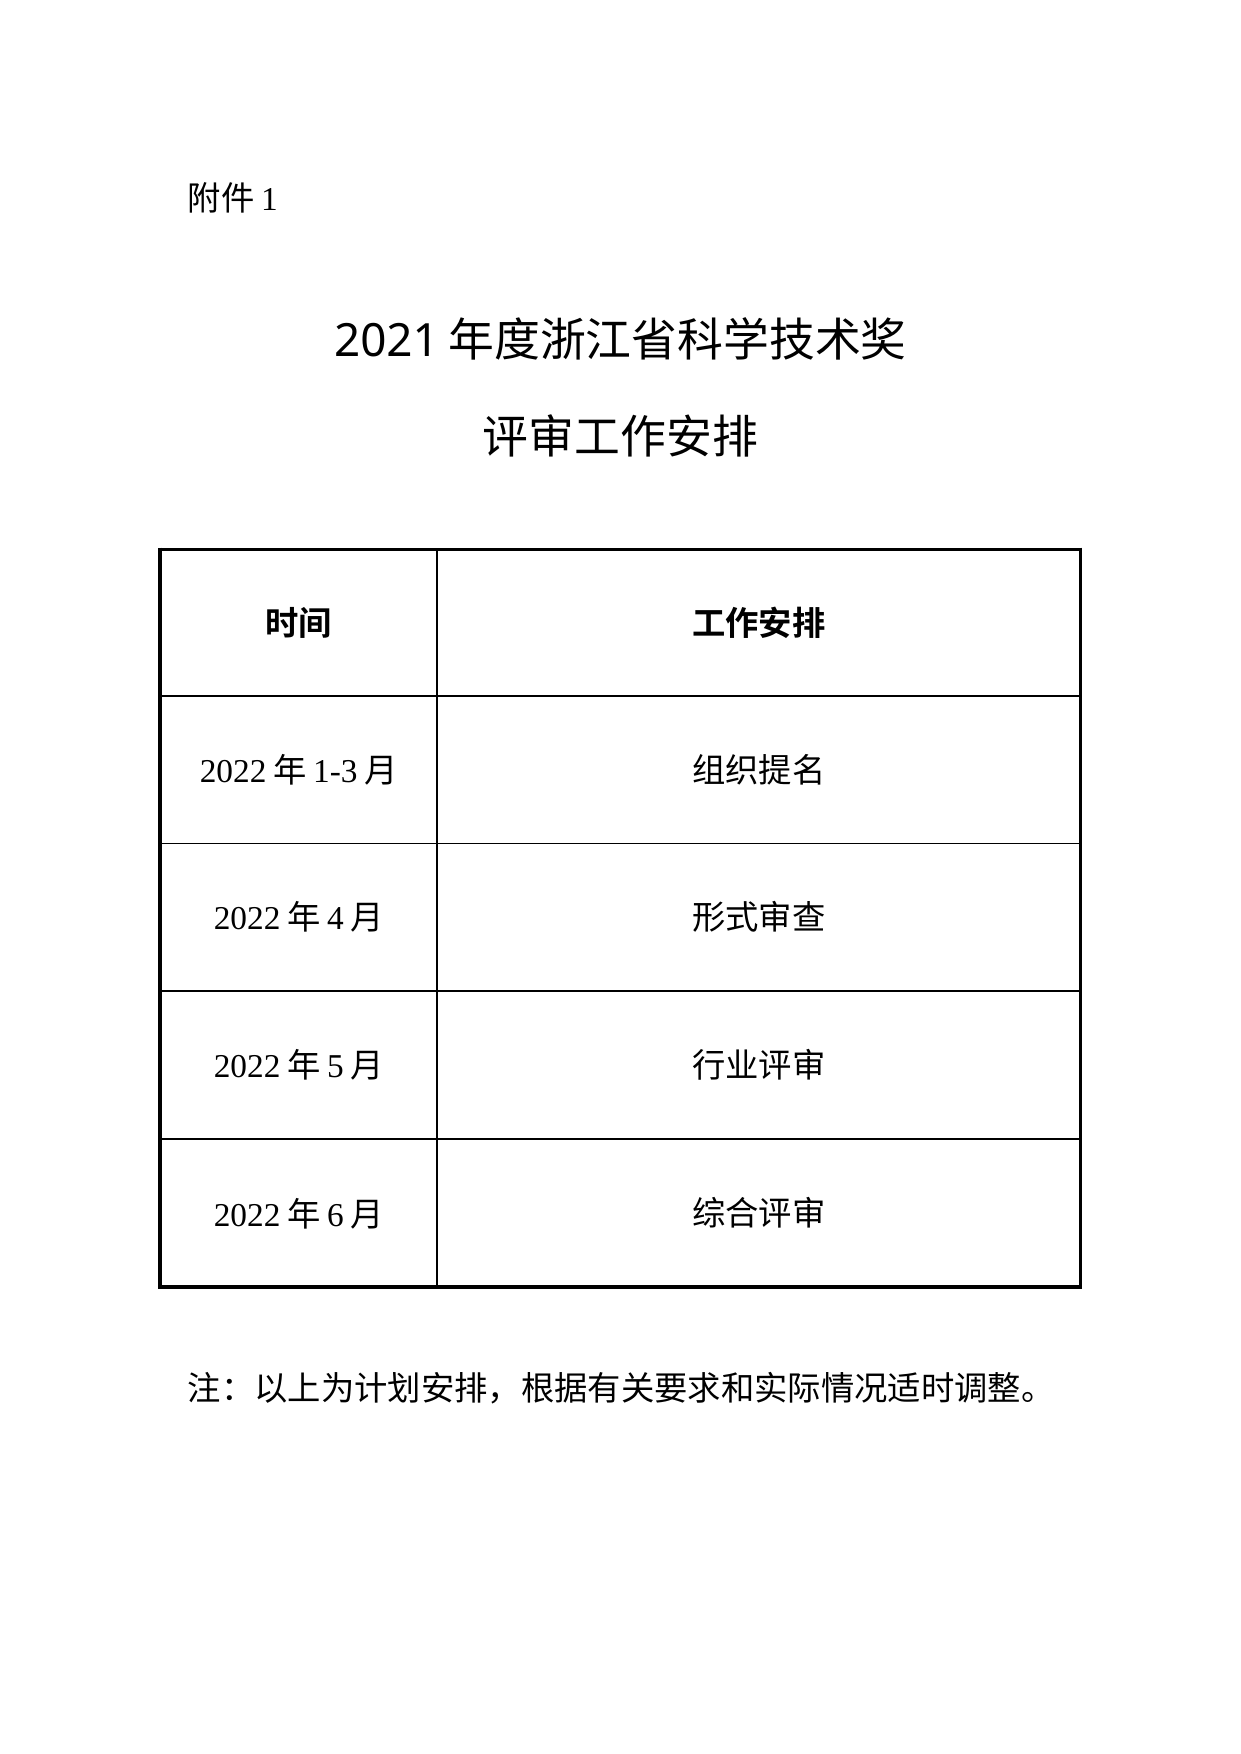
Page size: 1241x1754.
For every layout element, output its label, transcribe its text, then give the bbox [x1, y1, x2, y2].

table_cell 2022年4月 [162, 844, 436, 990]
table_cell 2022年5月 [162, 992, 436, 1138]
table_cell 2022年6月 [162, 1140, 436, 1285]
table_header 时间 [162, 551, 436, 695]
text 注：以上为计划安排，根据有关要求和实际情况适时调整。 [187, 1353, 1053, 1418]
table_header 工作安排 [438, 551, 1079, 695]
text 附件1 [187, 162, 1053, 222]
table_cell 行业评审 [438, 992, 1079, 1138]
table_cell 形式审查 [438, 844, 1079, 990]
text 评审工作安排 [187, 385, 1053, 482]
table_cell 2022年1-3月 [162, 697, 436, 843]
table_cell 综合评审 [438, 1140, 1079, 1285]
table_cell 组织提名 [438, 697, 1079, 843]
text 2021年度浙江省科学技术奖 [187, 287, 1053, 385]
